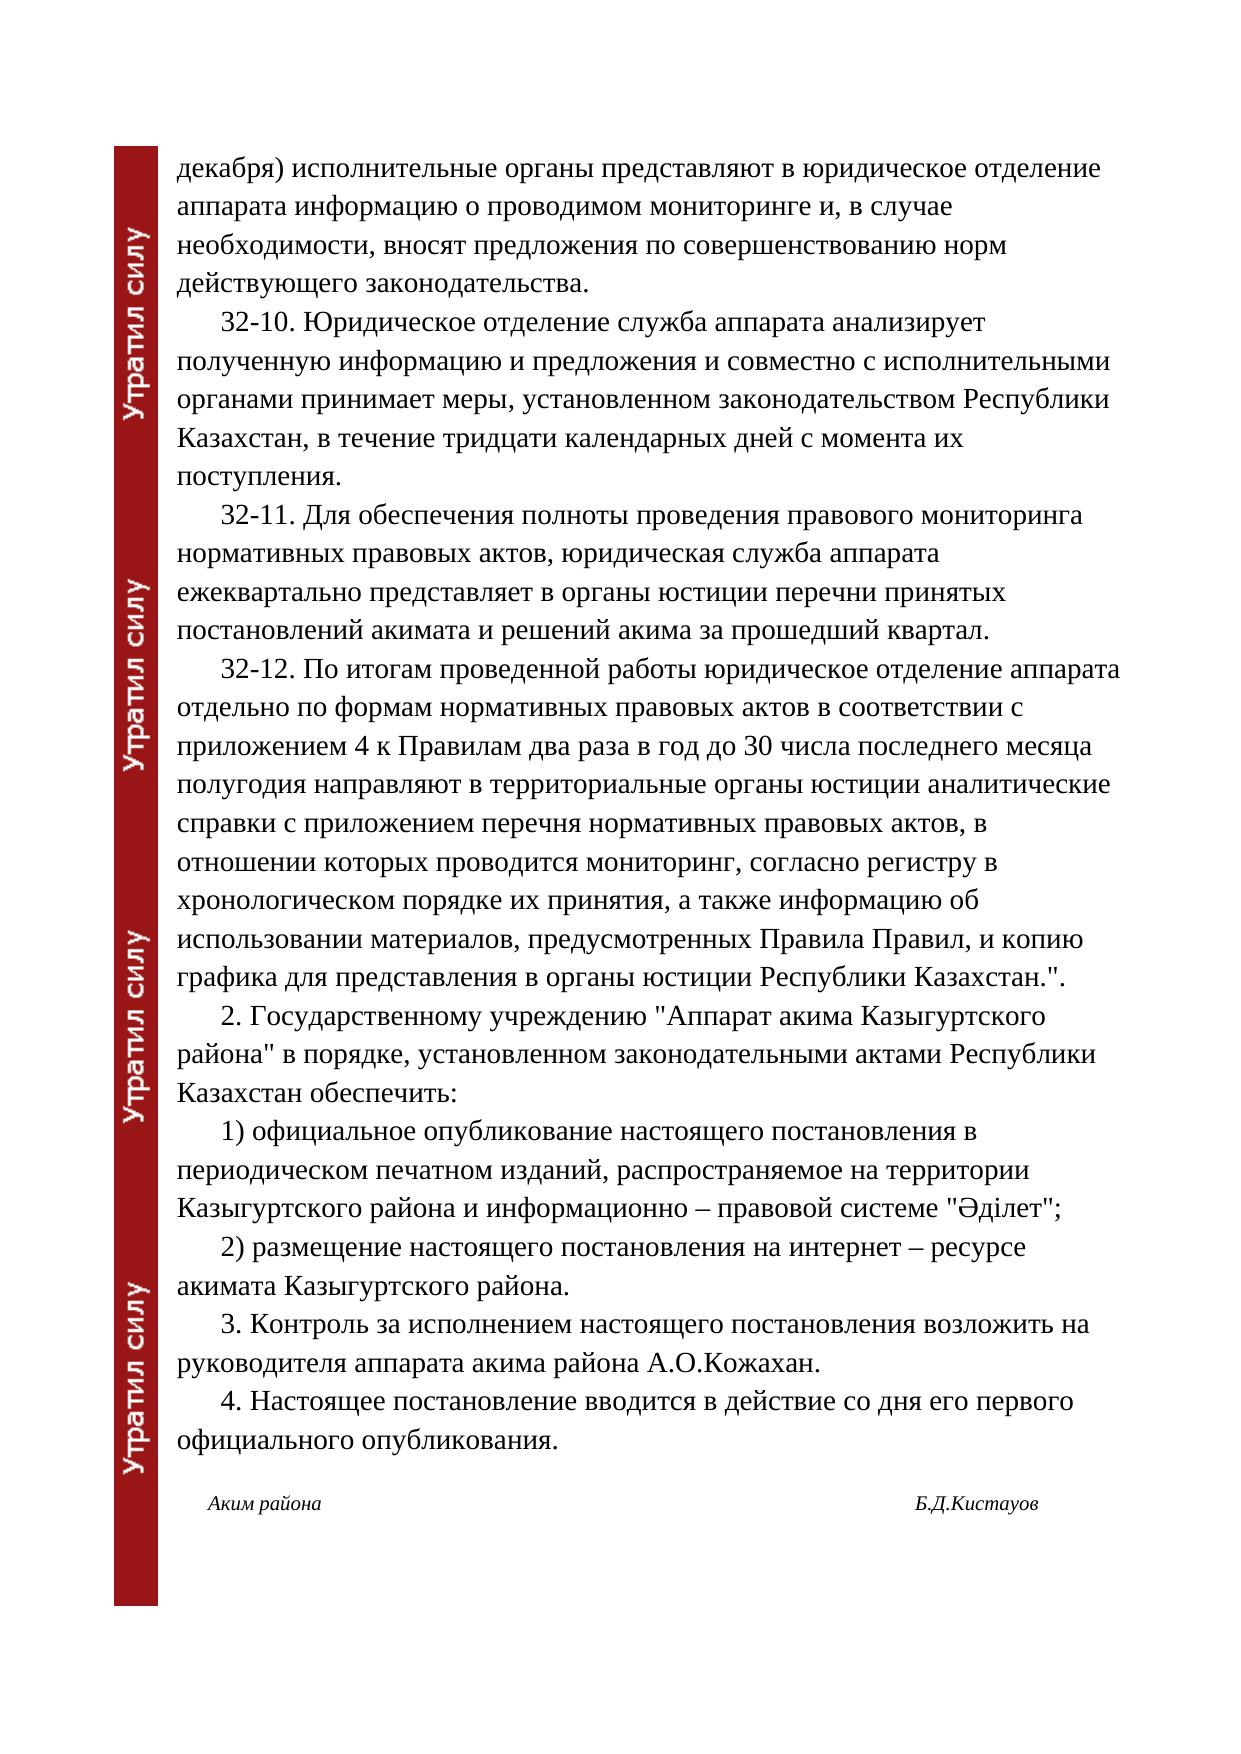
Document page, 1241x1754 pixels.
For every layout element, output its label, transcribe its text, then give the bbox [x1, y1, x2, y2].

picture [114, 1486, 158, 1490]
table_header Аким района [101, 1490, 913, 1521]
picture [114, 146, 158, 150]
picture [114, 1521, 158, 1606]
table_header Б.Д.Кистауов [913, 1490, 1240, 1521]
